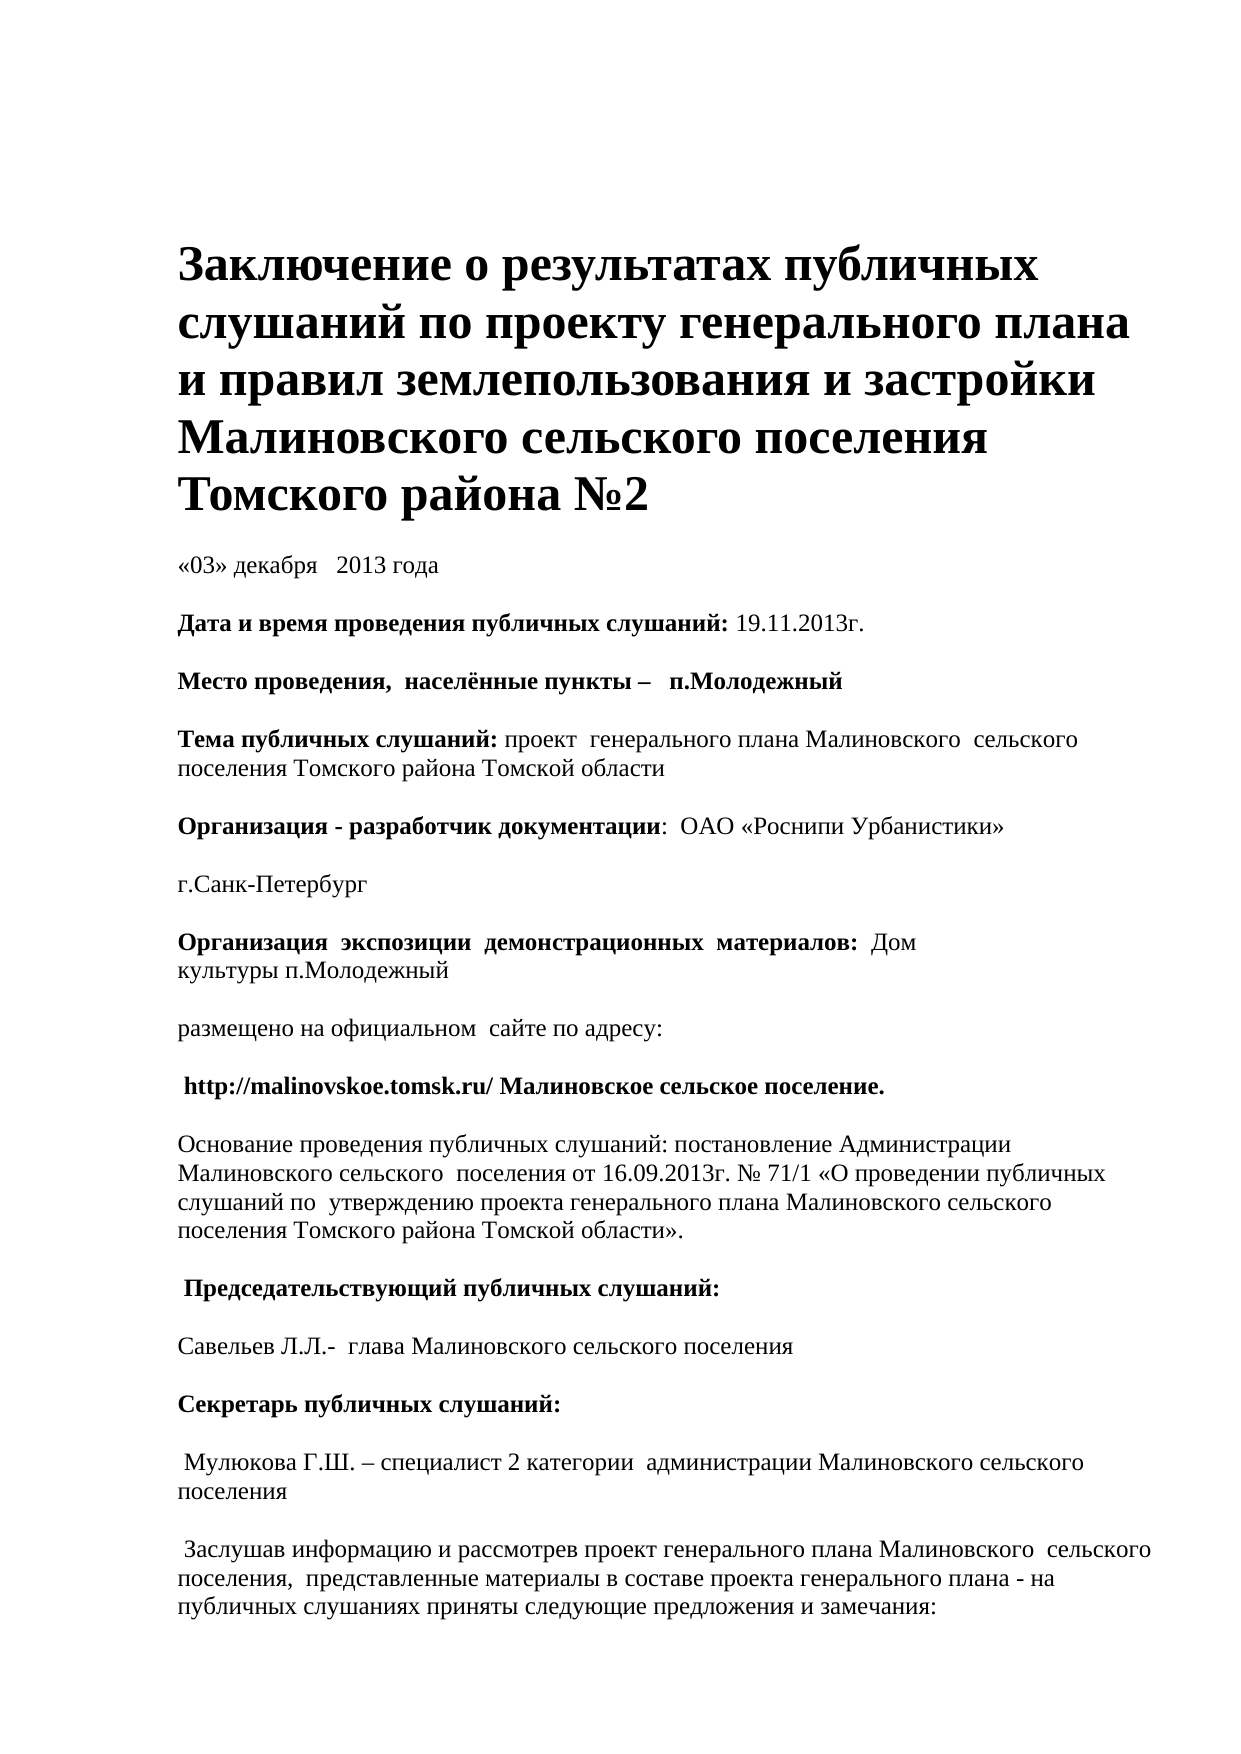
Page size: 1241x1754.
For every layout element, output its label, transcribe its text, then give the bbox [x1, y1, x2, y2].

text Дата и время проведения публичных слушаний: 19.11.2013г. [177, 608, 1152, 637]
text Организация - разработчик документации: ОАО «Роснипи Урбанистики» [177, 811, 1152, 840]
text Савельев Л.Л.- глава Малиновского сельского поселения [177, 1331, 1152, 1360]
text Заслушав информацию и рассмотрев проект генерального плана Малиновского сельского поселения, представленные материалы в составе проекта генерального плана - на публичных слушаниях приняты следующие предложения и замечания: [177, 1534, 1152, 1620]
text Место проведения, населённые пункты – п.Молодежный [177, 666, 1152, 695]
text Тема публичных слушаний: проект генерального плана Малиновского сельского поселения Томского района Томской области [177, 724, 1152, 782]
text Секретарь публичных слушаний: [177, 1389, 1152, 1418]
text размещено на официальном сайте по адресу: [177, 1013, 1152, 1042]
text Заключение о результатах публичных слушаний по проекту генерального плана и правил землепользования и застройки Малиновского сельского поселения Томского района №2 [177, 234, 1152, 521]
text «03» декабря 2013 года [177, 551, 1152, 579]
text Мулюкова Г.Ш. – специалист 2 категории администрации Малиновского сельского поселения [177, 1447, 1152, 1505]
text http://malinovskoe.tomsk.ru/ Малиновское сельское поселение. [177, 1071, 1152, 1100]
text Организация экспозиции демонстрационных материалов: Дом культуры п.Молодежный [177, 927, 1152, 984]
text г.Санк-Петербург [177, 869, 1152, 898]
text Основание проведения публичных слушаний: постановление Администрации Малиновского сельского поселения от 16.09.2013г. № 71/1 «О проведении публичных слушаний по утверждению проекта генерального плана Малиновского сельского поселения Томского района Томской области». [177, 1129, 1152, 1244]
text Председательствующий публичных слушаний: [177, 1273, 1152, 1302]
